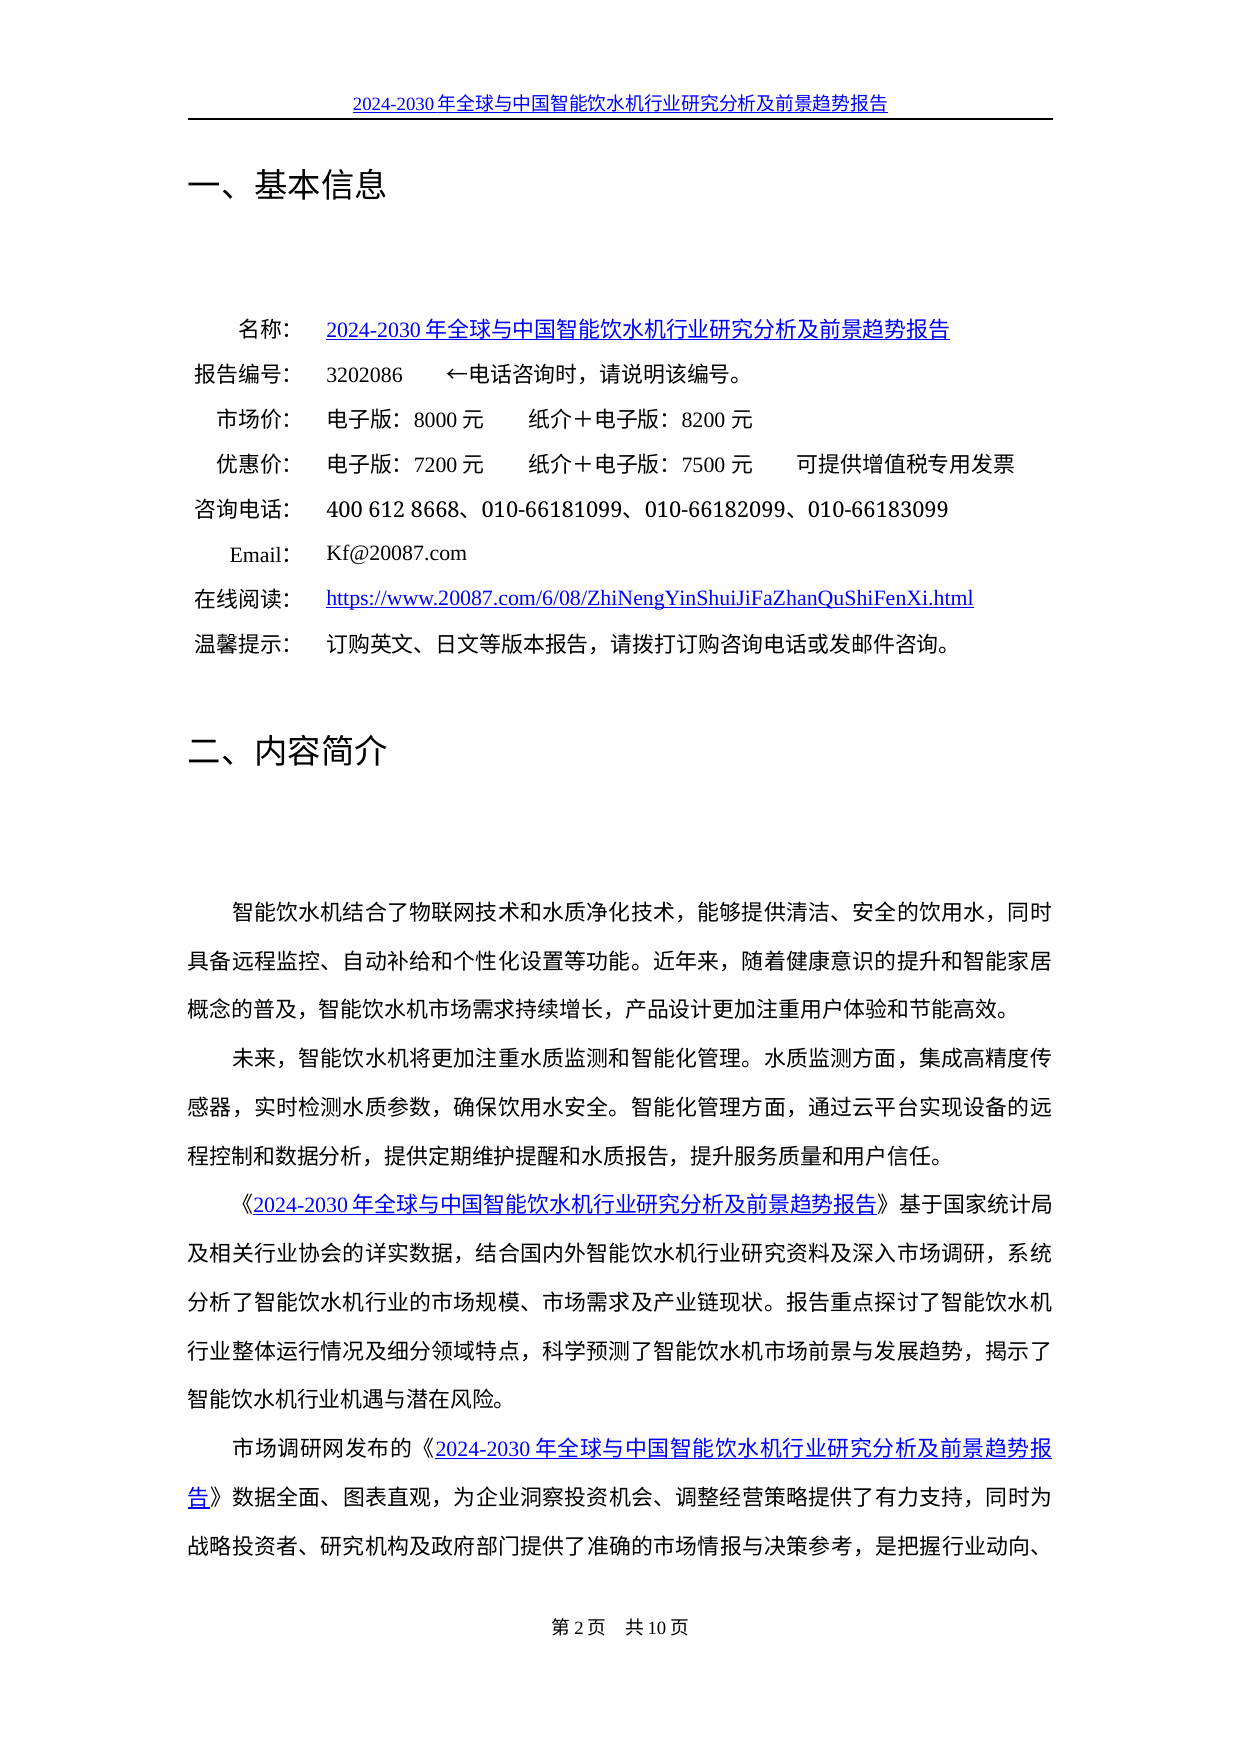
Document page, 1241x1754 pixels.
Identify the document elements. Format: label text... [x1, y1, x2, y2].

table_cell 400 612 8668、010-66181099、010-66182099、010-66183099 [315, 492, 1073, 537]
table_header 2024-2030年全球与中国智能饮水机行业研究分析及前景趋势报告 [315, 312, 1073, 357]
table_cell 电子版：8000 元 纸介＋电子版：8200 元 [315, 402, 1073, 447]
table_cell 3202086 ←电话咨询时，请说明该编号。 [315, 357, 1073, 402]
table_cell 订购英文、日文等版本报告，请拨打订购咨询电话或发邮件咨询。 [315, 627, 1073, 672]
table_cell 报告编号： [167, 357, 315, 402]
table_cell Email： [167, 537, 315, 582]
table_cell Kf@20087.com [315, 537, 1073, 582]
table_cell 温馨提示： [167, 627, 315, 672]
table_cell 咨询电话： [167, 492, 315, 537]
title 二、内容简介 [187, 717, 1053, 782]
table_cell 市场价： [167, 402, 315, 447]
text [187, 894, 1053, 1561]
table_cell 电子版：7200 元 纸介＋电子版：7500 元 可提供增值税专用发票 [315, 447, 1073, 492]
table_header 名称： [167, 312, 315, 357]
table_cell 优惠价： [167, 447, 315, 492]
table_cell 在线阅读： [167, 582, 315, 627]
table_cell [315, 582, 1073, 627]
title 一、基本信息 [187, 150, 1053, 215]
